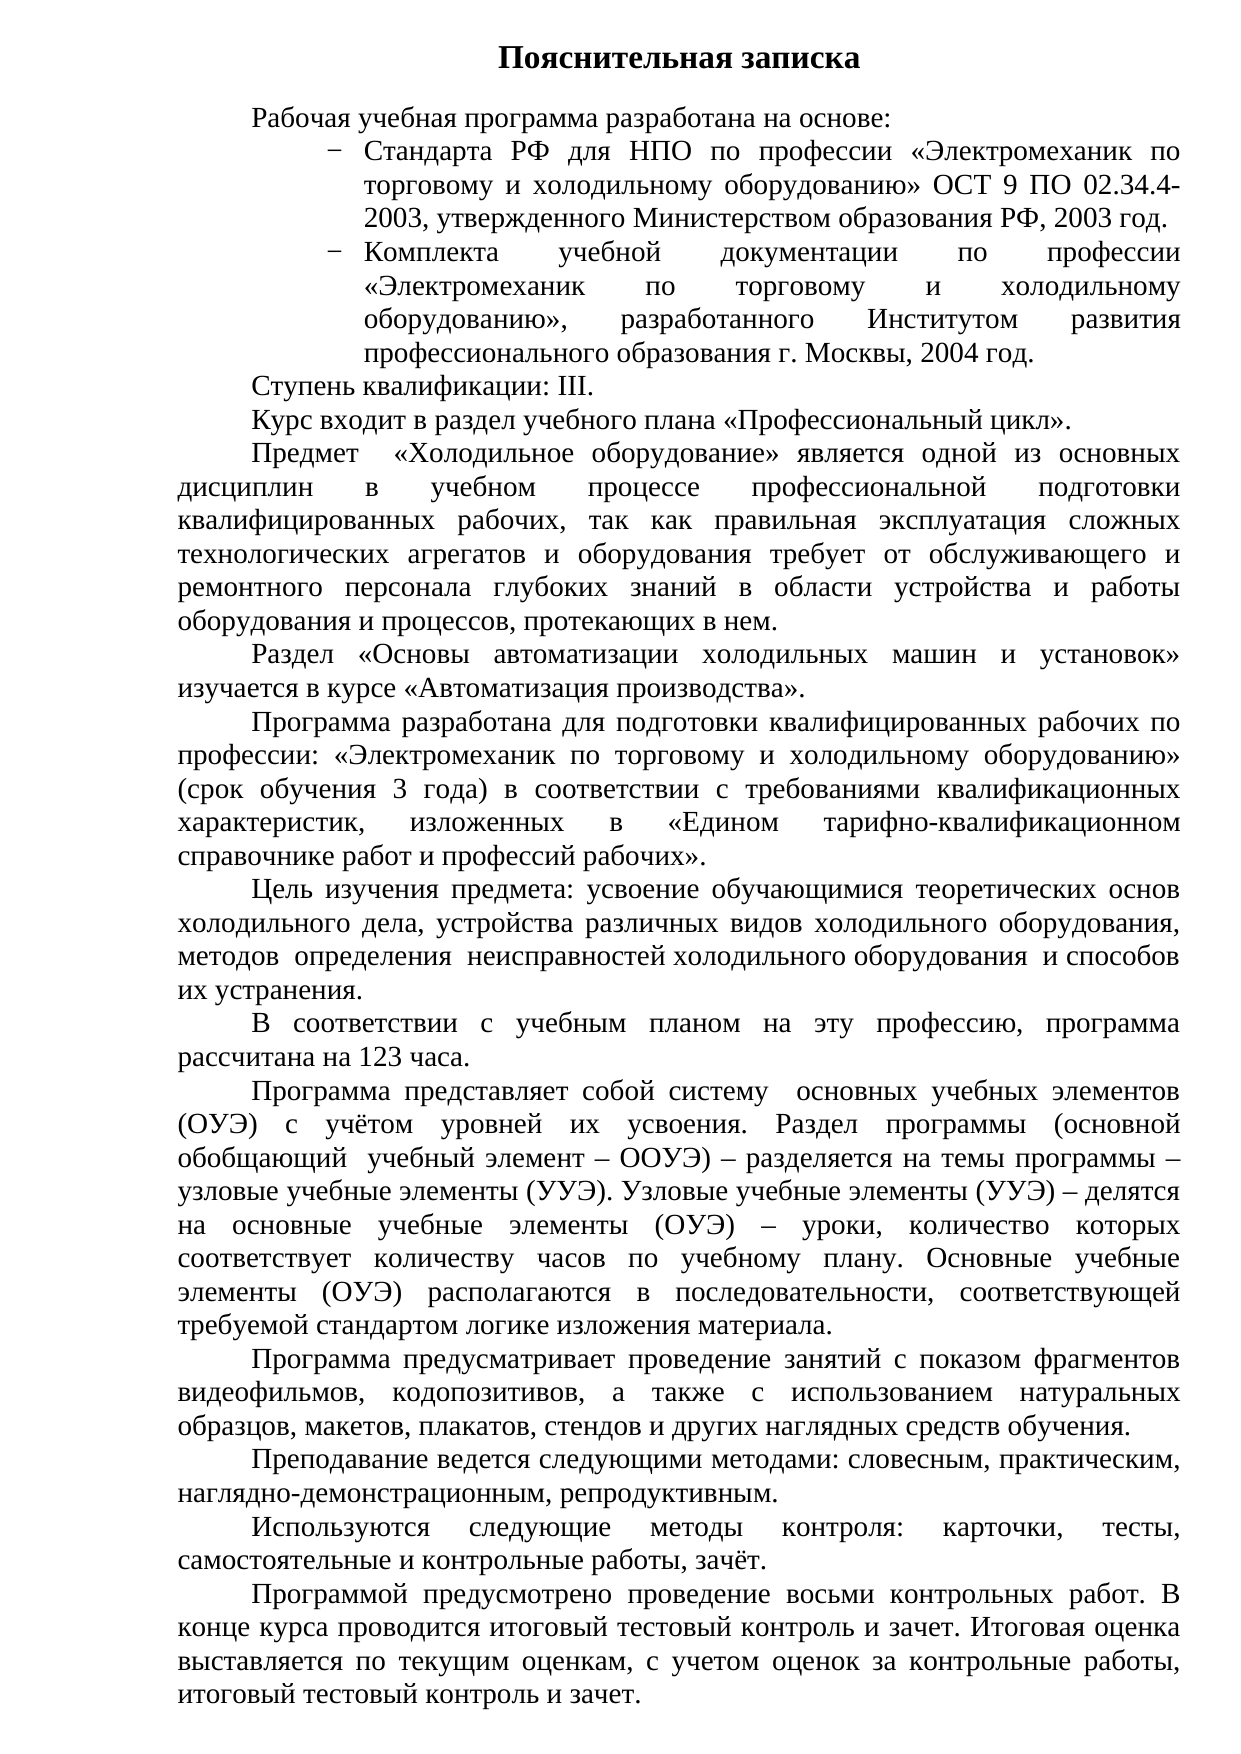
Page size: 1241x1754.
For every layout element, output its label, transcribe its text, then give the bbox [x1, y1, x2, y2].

text Раздел «Основы автоматизации холодильных машин и установок» изучается в курсе «Автоматизация производства». [177, 637, 1181, 704]
text Используются следующие методы контроля: карточки, тесты, самостоятельные и контрольные работы, зачёт. [177, 1509, 1181, 1576]
text Предмет «Холодильное оборудование» является одной из основных дисциплин в учебном процессе профессиональной подготовки квалифицированных рабочих, так как правильная эксплуатация сложных технологических агрегатов и оборудования требует от обслуживающего и ремонтного персонала глубоких знаний в области устройства и работы оборудования и процессов, протекающих в нем. [177, 435, 1181, 637]
text Программа разработана для подготовки квалифицированных рабочих по профессии: «Электромеханик по торговому и холодильному оборудованию» (срок обучения 3 года) в соответствии с требованиями квалификационных характеристик, изложенных в «Едином тарифно-квалификационном справочнике работ и профессий рабочих». [177, 704, 1181, 871]
text Цель изучения предмета: усвоение обучающимися теоретических основ холодильного дела, устройства различных видов холодильного оборудования, методов определения неисправностей холодильного оборудования и способов их устранения. [177, 871, 1181, 1006]
list Стандарта РФ для НПО по профессии «Электромеханик по торговому и холодильному оборудованию» ОСТ 9 ПО 02.34.4-2003, утвержденного Министерством образования РФ, 2003 год. [326, 133, 1181, 234]
text Курс входит в раздел учебного плана «Профессиональный цикл». [177, 402, 1181, 435]
text Ступень квалификации: III. [177, 368, 1181, 402]
text Пояснительная записка [177, 37, 1181, 76]
text Программа представляет собой систему основных учебных элементов (ОУЭ) с учётом уровней их усвоения. Раздел программы (основной обобщающий учебный элемент – ООУЭ) – разделяется на темы программы – узловые учебные элементы (УУЭ). Узловые учебные элементы (УУЭ) – делятся на основные учебные элементы (ОУЭ) – уроки, количество которых соответствует количеству часов по учебному плану. Основные учебные элементы (ОУЭ) располагаются в последовательности, соответствующей требуемой стандартом логике изложения материала. [177, 1073, 1181, 1341]
text Преподавание ведется следующими методами: словесным, практическим, наглядно-демонстрационным, репродуктивным. [177, 1442, 1181, 1509]
list Комплекта учебной документации по профессии «Электромеханик по торговому и холодильному оборудованию», разработанного Институтом развития профессионального образования г. Москвы, 2004 год. [326, 234, 1181, 368]
text Программой предусмотрено проведение восьми контрольных работ. В конце курса проводится итоговый тестовый контроль и зачет. Итоговая оценка выставляется по текущим оценкам, с учетом оценок за контрольные работы, итоговый тестовый контроль и зачет. [177, 1576, 1181, 1710]
text В соответствии с учебным планом на эту профессию, программа рассчитана на 123 часа. [177, 1006, 1181, 1073]
text Программа предусматривает проведение занятий с показом фрагментов видеофильмов, кодопозитивов, а также с использованием натуральных образцов, макетов, плакатов, стендов и других наглядных средств обучения. [177, 1341, 1181, 1442]
text Рабочая учебная программа разработана на основе: [177, 100, 1181, 133]
